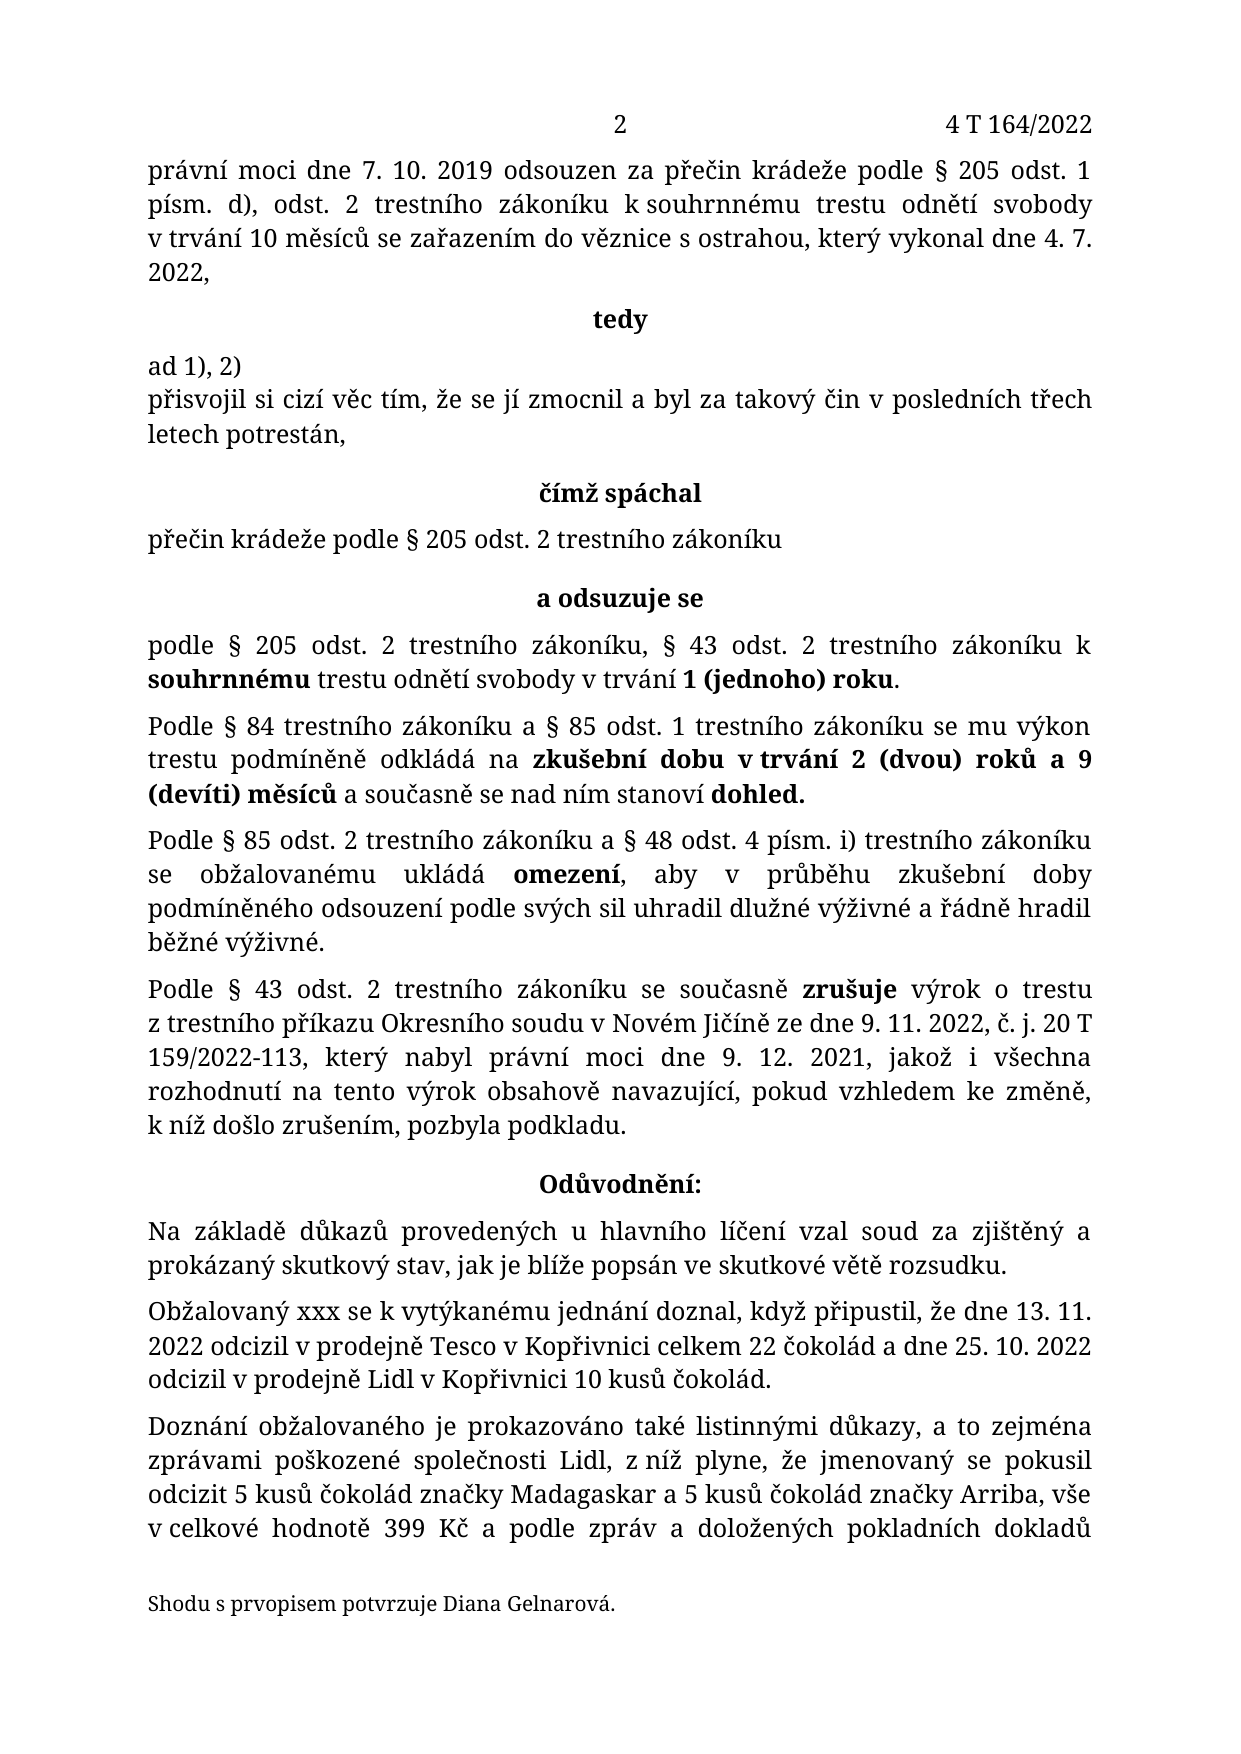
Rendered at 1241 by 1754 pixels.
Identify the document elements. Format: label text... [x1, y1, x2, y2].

text Podle § 84 trestního zákoníku a § 85 odst. 1 trestního zákoníku se mu výkon trestu podmíněně odkládá na zkušební dobu v trvání 2 (dvou) roků a 9 (devíti) měsíců a současně se nad ním stanoví dohled. [148, 708, 1093, 810]
text ad 1), 2) [148, 348, 1093, 382]
text Obžalovaný xxx se k vytýkanému jednání doznal, když připustil, že dne 13. 11. 2022 odcizil v prodejně Tesco v Kopřivnici celkem 22 čokolád a dne 25. 10. 2022 odcizil v prodejně Lidl v Kopřivnici 10 kusů čokolád. [148, 1294, 1093, 1396]
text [148, 1409, 1093, 1545]
text Podle § 85 odst. 2 trestního zákoníku a § 48 odst. 4 písm. i) trestního zákoníku se obžalovanému ukládá omezení, aby v průběhu zkušební doby podmíněného odsouzení podle svých sil uhradil dlužné výživné a řádně hradil běžné výživné. [148, 823, 1093, 959]
text Na základě důkazů provedených u hlavního líčení vzal soud za zjištěný a prokázaný skutkový stav, jak je blíže popsán ve skutkové větě rozsudku. [148, 1213, 1093, 1282]
text Podle § 43 odst. 2 trestního zákoníku se současně zrušuje výrok o trestu z trestního příkazu Okresního soudu v Novém Jičíně ze dne 9. 11. 2022, č. j. 20 T 159/2022-113, který nabyl právní moci dne 9. 12. 2021, jakož i všechna rozhodnutí na tento výrok obsahově navazující, pokud vzhledem ke změně, k níž došlo zrušením, pozbyla podkladu. [148, 972, 1093, 1142]
text přečin krádeže podle § 205 odst. 2 trestního zákoníku [148, 522, 1093, 556]
text a odsuzuje se [148, 581, 1093, 615]
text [148, 153, 1093, 289]
text čímž spáchal [148, 475, 1093, 509]
text Odůvodnění: [148, 1167, 1093, 1201]
text přisvojil si cizí věc tím, že se jí zmocnil a byl za takový čin v posledních třech letech potrestán, [148, 382, 1093, 450]
text podle § 205 odst. 2 trestního zákoníku, § 43 odst. 2 trestního zákoníku k souhrnnému trestu odnětí svobody v trvání 1 (jednoho) roku. [148, 627, 1093, 696]
text tedy [148, 302, 1093, 336]
